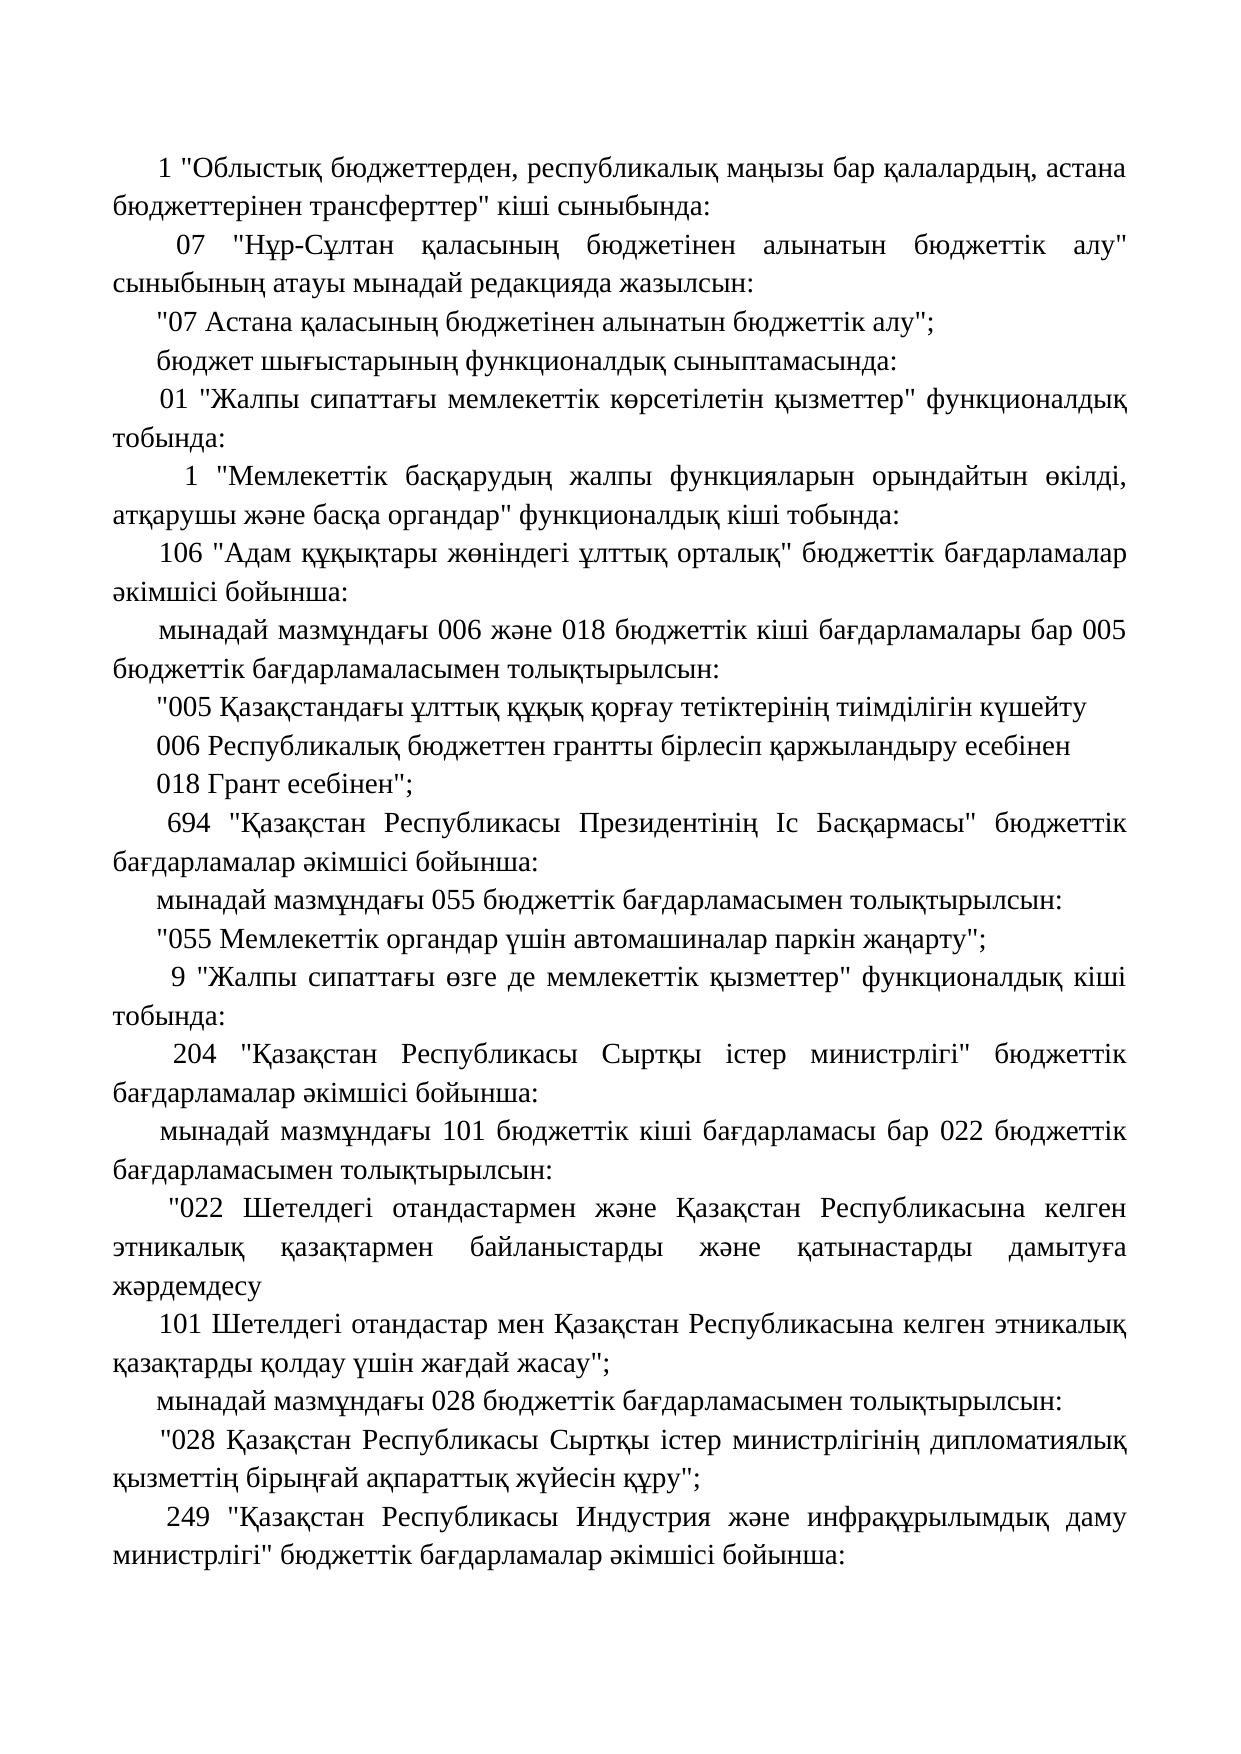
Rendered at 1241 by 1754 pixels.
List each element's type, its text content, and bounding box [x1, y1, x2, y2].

text мынадай мазмұндағы 055 бюджеттік бағдарламасымен толықтырылсын: [112, 882, 1128, 916]
text 006 Республикалық бюджеттен грантты бірлесіп қаржыландыру есебінен [112, 728, 1128, 762]
text 1 "Мемлекеттiк басқарудың жалпы функцияларын орындайтын өкiлдi, атқарушы және басқа органдар" функционалдық кіші тобында: [112, 458, 1128, 530]
text 018 Грант есебінен"; [112, 767, 1128, 800]
text бюджет шығыстарының функционалдық сыныптамасында: [112, 343, 1128, 376]
text 694 "Қазақстан Республикасы Президентiнiң Іс Басқармасы" бюджеттік бағдарламалар әкімшісі бойынша: [112, 805, 1128, 877]
text мынадай мазмұндағы 101 бюджеттік кіші бағдарламасы бар 022 бюджеттік бағдарламасымен толықтырылсын: [112, 1113, 1128, 1186]
text 101 Шетелдегі отандастар мен Қазақстан Республикасына келген этникалық қазақтарды қолдау үшін жағдай жасау"; [112, 1306, 1128, 1378]
text 204 "Қазақстан Республикасы Сыртқы iстер министрлiгi" бюджеттік бағдарламалар әкімшісі бойынша: [112, 1036, 1128, 1108]
text "07 Астана қаласының бюджетiнен алынатын бюджеттік алу"; [112, 304, 1128, 338]
text "005 Қазақстандағы ұлттық құқық қорғау тетіктерінің тиімділігін күшейту [112, 689, 1128, 723]
text 1 "Облыстық бюджеттерден, республикалық маңызы бар қалалардың, астана бюджеттерінен трансферттер" кіші сыныбында: [112, 150, 1128, 222]
text 01 "Жалпы сипаттағы мемлекеттiк көрсетілетін қызметтер" функционалдық тобында: [112, 381, 1128, 453]
text мынадай мазмұндағы 028 бюджеттік бағдарламасымен толықтырылсын: [112, 1383, 1128, 1417]
text 9 "Жалпы сипаттағы өзге де мемлекеттiк қызметтер" функционалдық кіші тобында: [112, 959, 1128, 1031]
text "028 Қазақстан Республикасы Сыртқы істер министрлігінің дипломатиялық қызметтің бірыңғай ақпараттық жүйесін құру"; [112, 1422, 1128, 1494]
text 106 "Адам құқықтары жөніндегі ұлттық орталық" бюджеттік бағдарламалар әкімшісі бойынша: [112, 535, 1128, 607]
text "055 Мемлекеттік органдар үшін автомашиналар паркін жаңарту"; [112, 921, 1128, 954]
text 07 "Нұр-Сұлтан қаласының бюджетiнен алынатын бюджеттік алу" сыныбының атауы мынадай редакцияда жазылсын: [112, 227, 1128, 299]
text "022 Шетелдегі отандастармен және Қазақстан Республикасына келген этникалық қазақтармен байланыстарды және қатынастарды дамытуға жәрдемдесу [112, 1191, 1128, 1301]
text мынадай мазмұндағы 006 және 018 бюджеттік кіші бағдарламалары бар 005 бюджеттік бағдарламаласымен толықтырылсын: [112, 612, 1128, 684]
text 249 "Қазақстан Республикасы Индустрия жəне инфрақұрылымдық даму министрлігі" бюджеттік бағдарламалар әкімшісі бойынша: [112, 1499, 1128, 1571]
